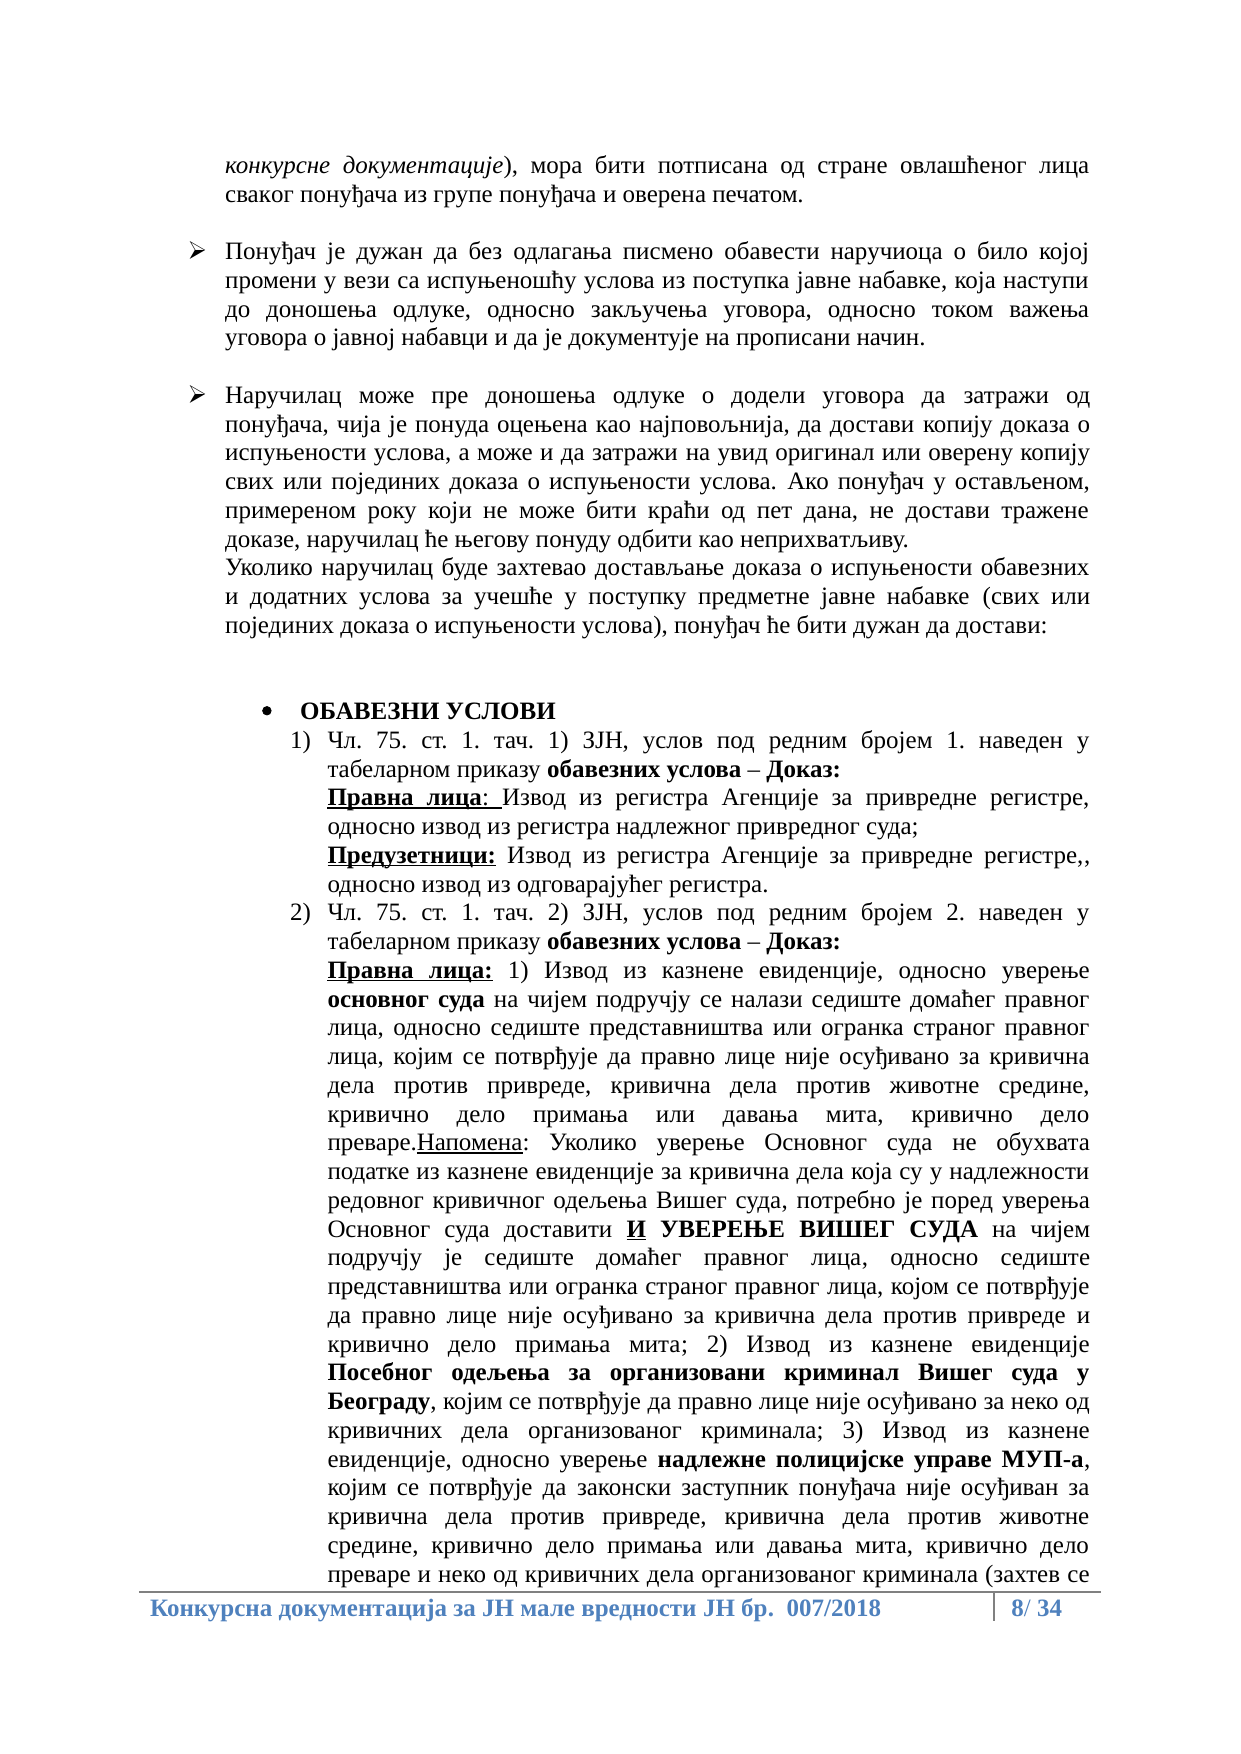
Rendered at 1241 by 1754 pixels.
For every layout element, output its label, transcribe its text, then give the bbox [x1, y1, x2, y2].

list Наручилац може пре доношења одлуке о додели уговора да затражи од понуђача, чија је понуда оцењена као најповољнија, да достави копију доказа о испуњености услова, а може и да затражи на увид оригинал или оверену копију свих или појединих доказа о испуњености услова. Ако понуђач у остављеном, примереном року који не може бити краћи од пет дана, не достави тражене доказе, наручилац ће његову понуду одбити као неприхватљиву. [187, 380, 1090, 552]
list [187, 150, 1090, 207]
list Правна лица: Извод из регистра Агенције за привредне регистре, односно извод из регистра надлежног привредног суда; [327, 782, 1090, 840]
list Чл. 75. ст. 1. тач. 1) ЗЈН, услов под редним бројем 1. наведен у табеларном приказу обавезних услова – Доказ: [290, 725, 1090, 782]
list Уколико наручилац буде захтевао достављање доказа о испуњености обавезних и додатних услова за учешће у поступку предметне јавне набавке (свих или појединих доказа о испуњености услова), понуђач ће бити дужан да достави: [225, 552, 1090, 639]
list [327, 955, 1090, 1587]
list Чл. 75. ст. 1. тач. 2) ЗЈН, услов под редним бројем 2. наведен у табеларном приказу обавезних услова – Доказ: [290, 897, 1090, 955]
list Предузетници: Извод из регистра Агенције за привредне регистре,, односно извод из одговарајућег регистра. [327, 840, 1090, 897]
list ОБАВЕЗНИ УСЛОВИ [262, 696, 1090, 725]
list Понуђач је дужан да без одлагања писмено обавести наручиоца о било којој промени у вези са испуњеношћу услова из поступка јавне набавке, која наступи до доношења одлуке, односно закључења уговора, односно током важења уговора о јавној набавци и да је документује на прописани начин. [187, 236, 1090, 351]
